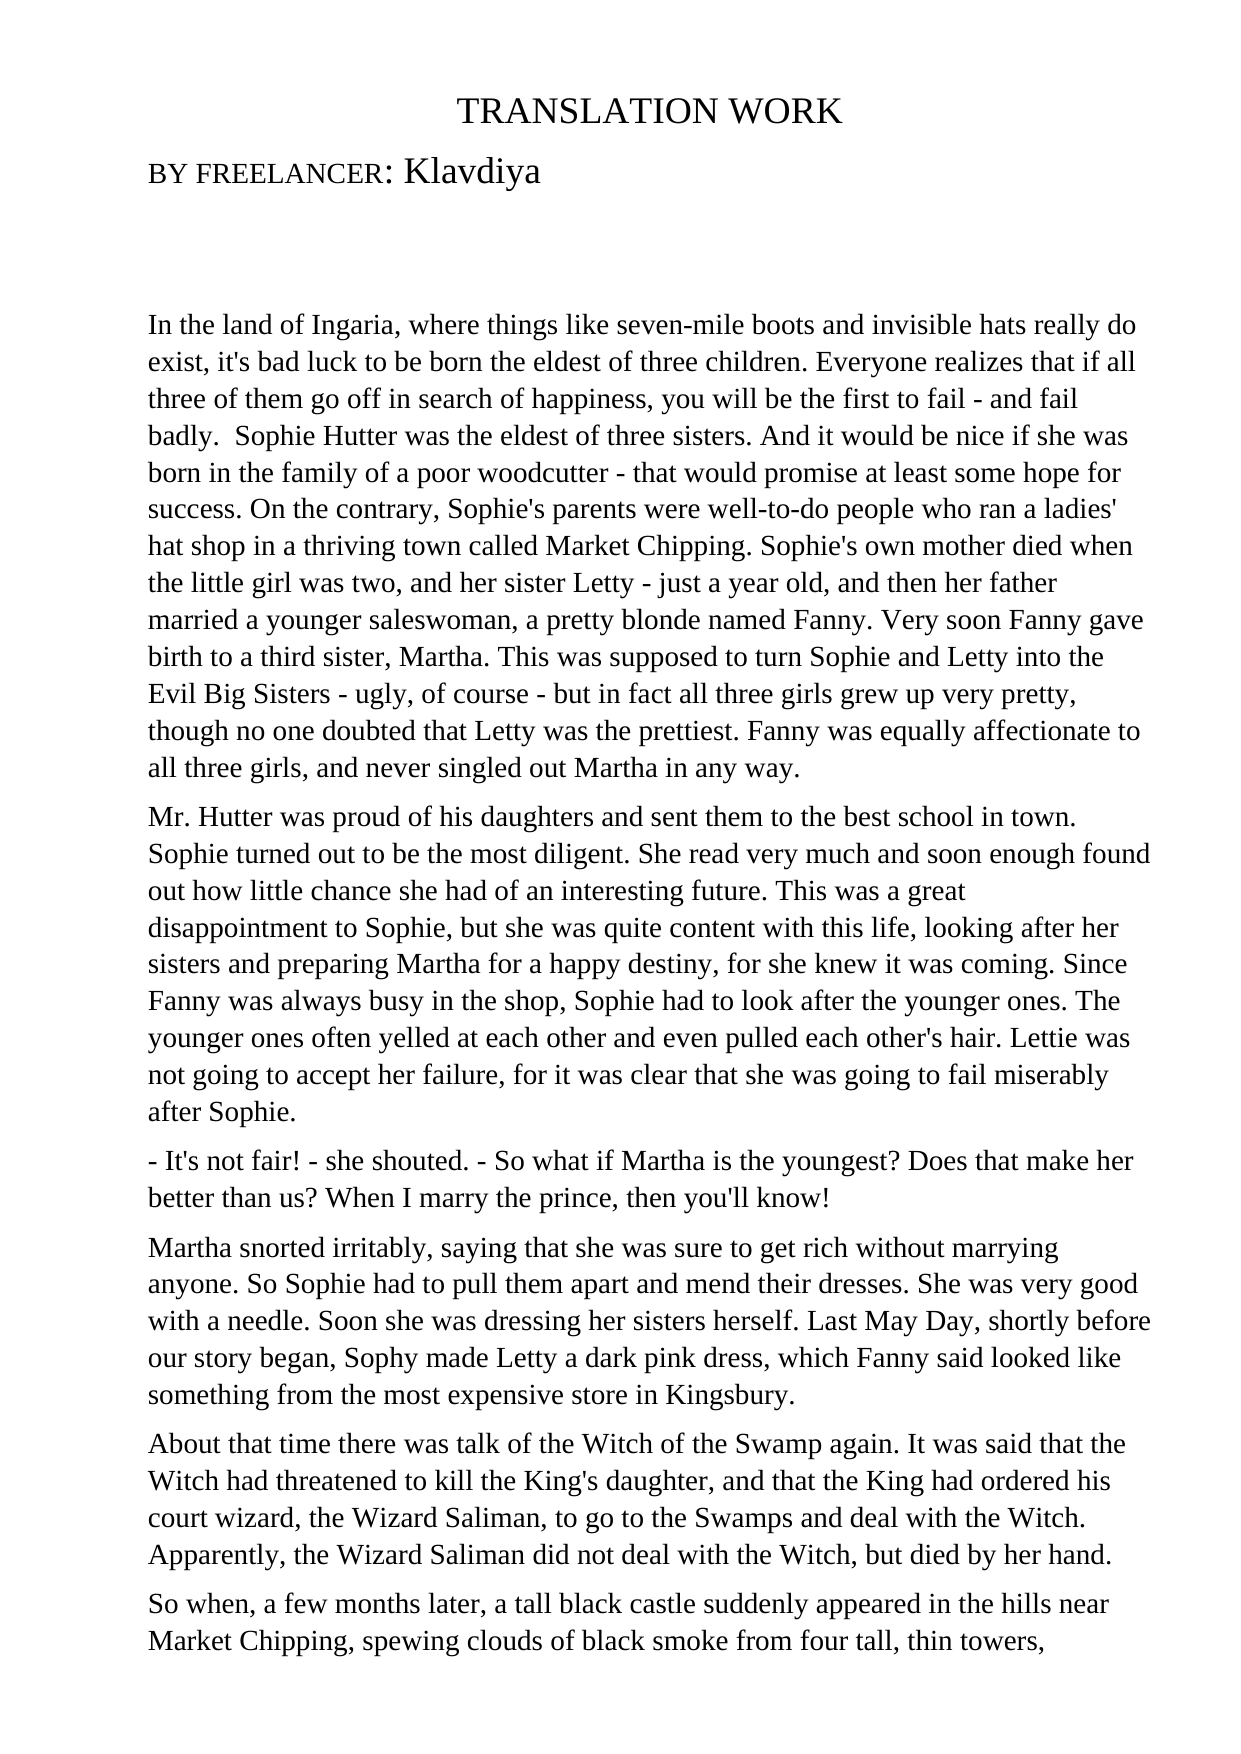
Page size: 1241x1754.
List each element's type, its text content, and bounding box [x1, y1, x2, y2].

text - It's not fair! - she shouted. - So what if Martha is the youngest? Does that make her better than us? When I marry the prince, then you'll know! [148, 1143, 1152, 1214]
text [148, 1587, 1152, 1657]
text About that time there was talk of the Witch of the Swamp again. It was said that the Witch had threatened to kill the King's daughter, and that the King had ordered his court wizard, the Wizard Saliman, to go to the Swamps and deal with the Witch. Apparently, the Wizard Saliman did not deal with the Witch, but died by her hand. [148, 1427, 1152, 1571]
text Mr. Hutter was proud of his daughters and sent them to the best school in town. Sophie turned out to be the most diligent. She read very much and soon enough found out how little chance she had of an interesting future. This was a great disappointment to Sophie, but she was quite content with this life, looking after her sisters and preparing Martha for a happy destiny, for she knew it was coming. Since Fanny was always busy in the shop, Sophie had to look after the younger ones. The younger ones often yelled at each other and even pulled each other's hair. Lettie was not going to accept her failure, for it was clear that she was going to fail miserably after Sophie. [148, 799, 1152, 1128]
text Martha snorted irritably, saying that she was sure to get rich without marrying anyone. So Sophie had to pull them apart and mend their dresses. She was very good with a needle. Soon she was dressing her sisters herself. Last May Day, shortly before our story began, Sophy made Letty a dark pink dress, which Fanny said looked like something from the most expensive store in Kingsbury. [148, 1230, 1152, 1411]
text In the land of Ingaria, where things like seven-mile boots and invisible hats really do exist, it's bad luck to be born the eldest of three children. Everyone realizes that if all three of them go off in search of happiness, you will be the first to fail - and fail badly. Sophie Hutter was the eldest of three sisters. And it would be nice if she was born in the family of a poor woodcutter - that would promise at least some hope for success. On the contrary, Sophie's parents were well-to-do people who ran a ladies' hat shop in a thriving town called Market Chipping. Sophie's own mother died when the little girl was two, and her sister Letty - just a year old, and then her father married a younger saleswoman, a pretty blonde named Fanny. Very soon Fanny gave birth to a third sister, Martha. This was supposed to turn Sophie and Letty into the Evil Big Sisters - ugly, of course - but in fact all three girls grew up very pretty, though no one doubted that Letty was the prettiest. Fanny was equally affectionate to all three girls, and never singled out Martha in any way. [148, 307, 1152, 783]
text BY FREELANCER: Klavdiya [148, 148, 1152, 192]
text TRANSLATION WORK [148, 89, 1152, 132]
